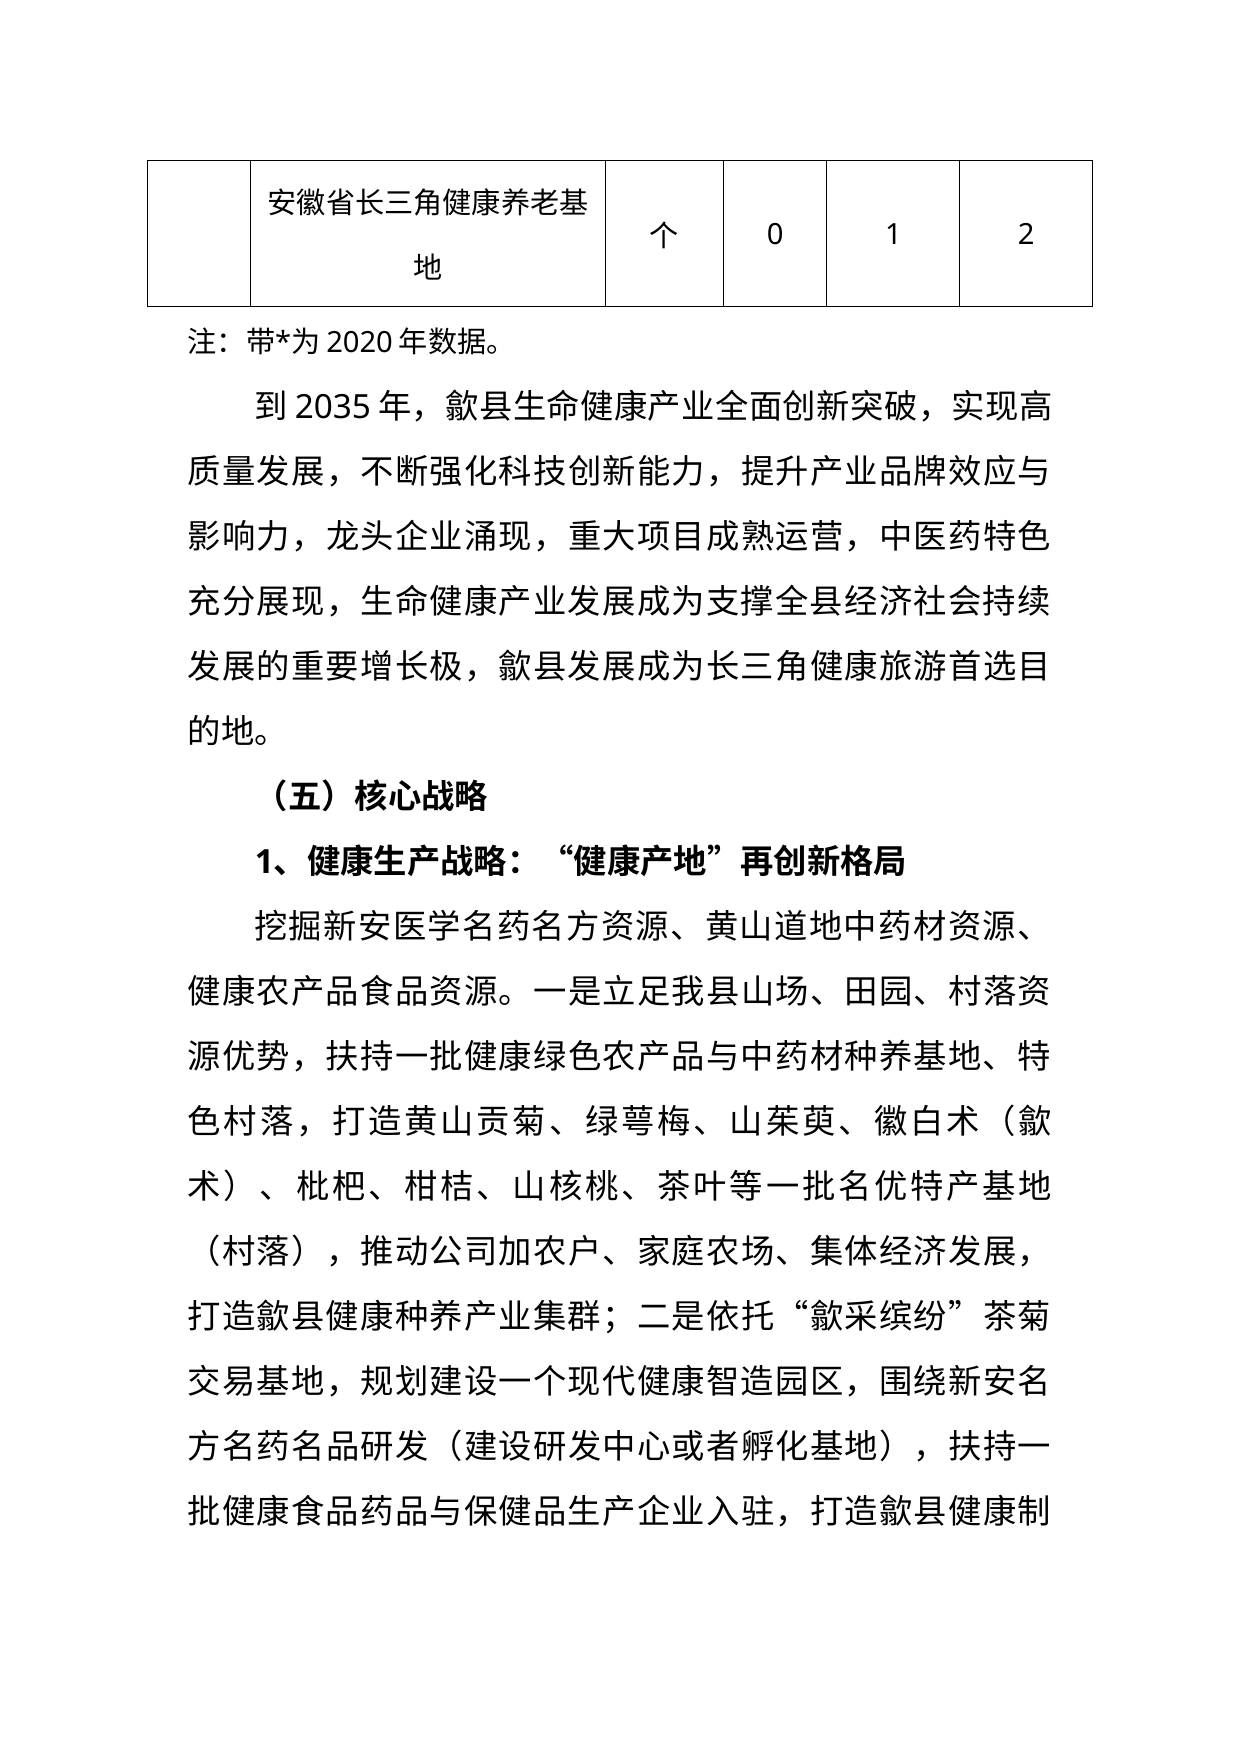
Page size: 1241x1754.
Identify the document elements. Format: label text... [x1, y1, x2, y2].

table_cell 2 [960, 161, 1092, 306]
text 到2035年，歙县生命健康产业全面创新突破，实现高质量发展，不断强化科技创新能力，提升产业品牌效应与影响力，龙头企业涌现，重大项目成熟运营，中医药特色充分展现，生命健康产业发展成为支撑全县经济社会持续发展的重要增长极，歙县发展成为长三角健康旅游首选目的地。 [187, 372, 1053, 762]
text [187, 892, 1053, 1542]
text 注：带*为2020年数据。 [187, 307, 1053, 372]
table_cell 安徽省长三角健康养老基地 [251, 161, 605, 306]
subtitle （五）核心战略 [187, 762, 1053, 827]
table_cell 个 [606, 161, 723, 306]
table_cell 1 [827, 161, 959, 306]
text 1、健康生产战略：“健康产地”再创新格局 [187, 827, 1053, 892]
table_cell 0 [724, 161, 826, 306]
